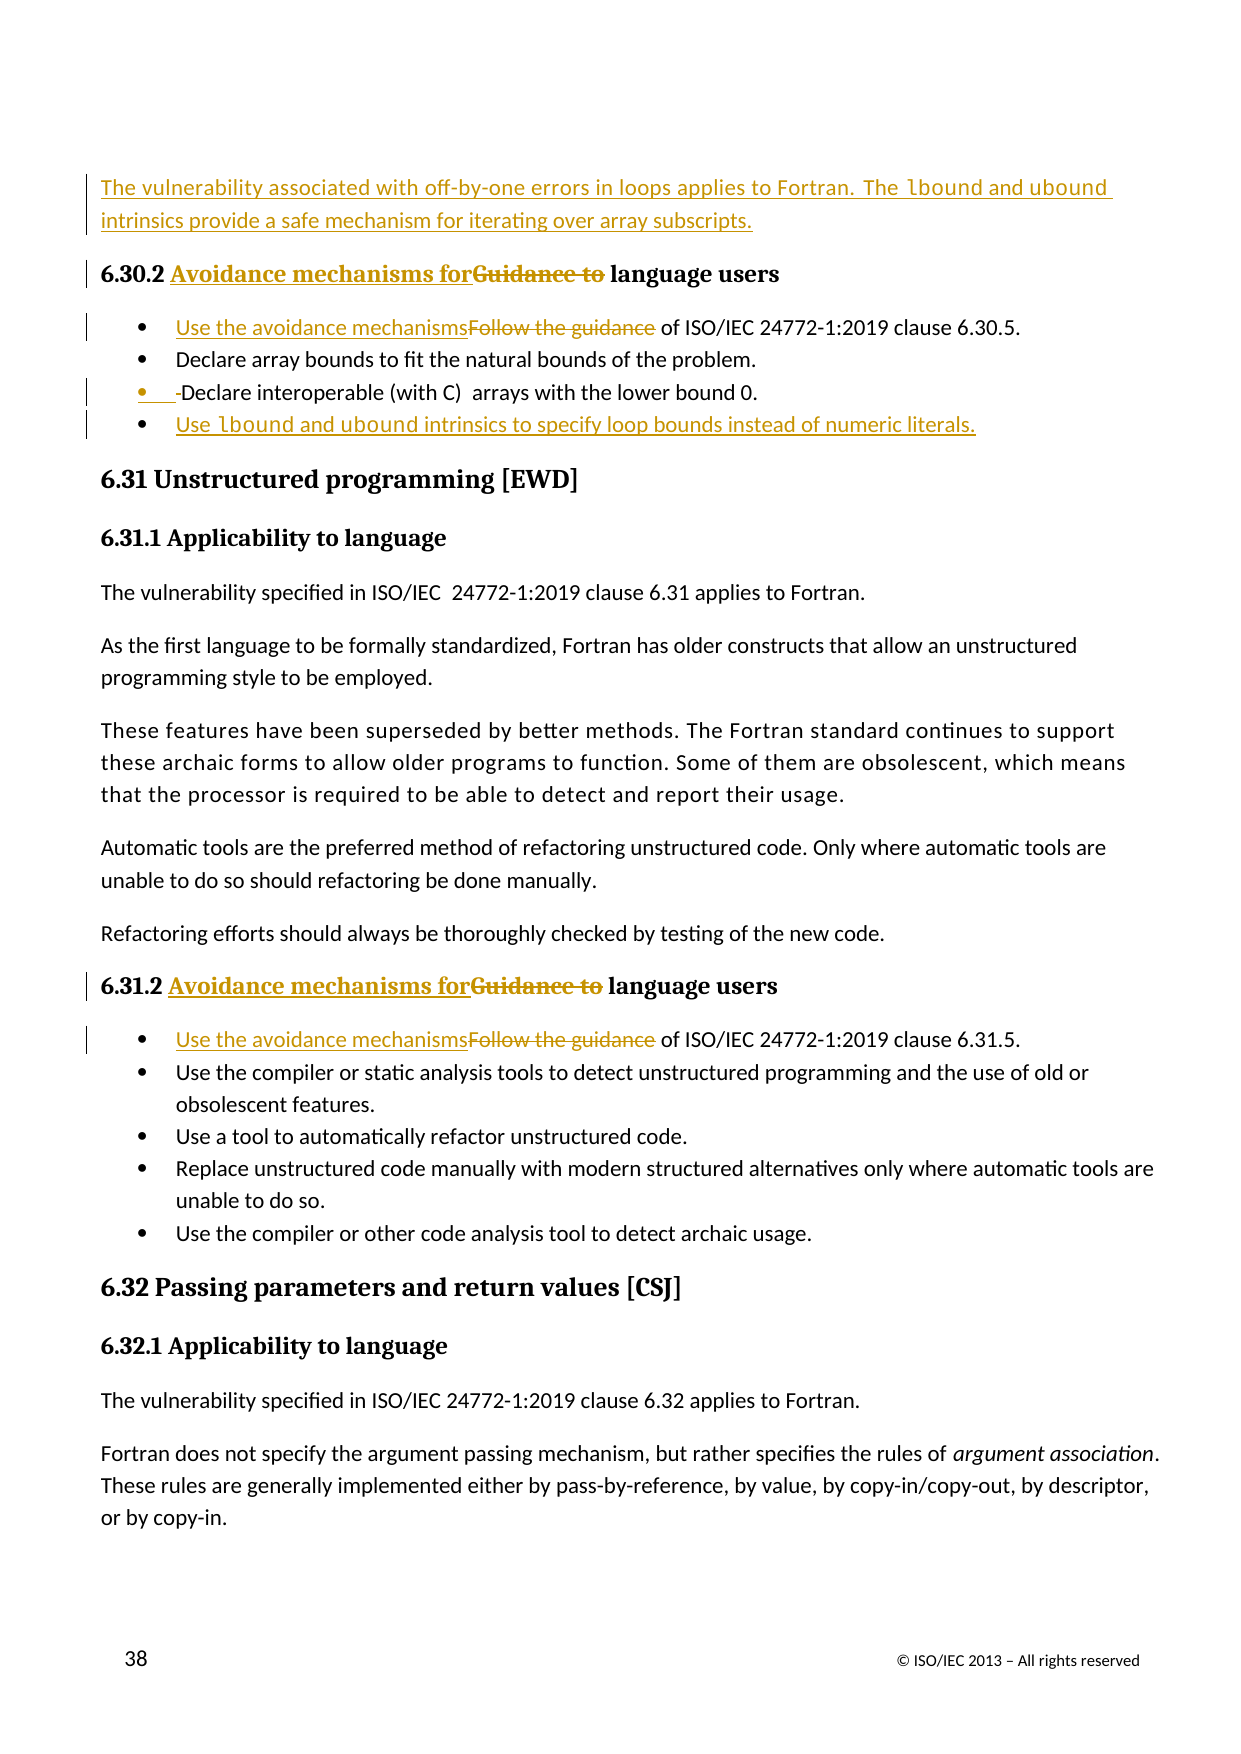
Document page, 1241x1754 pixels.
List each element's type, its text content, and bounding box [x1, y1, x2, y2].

text Refactoring efforts should always be thoroughly checked by testing of the new code. [101, 919, 1164, 947]
subtitle 6.32 Passing parameters and return values [CSJ] [101, 1272, 1164, 1303]
text of ISO/IEC 24772-1:2019 clause 6.31.5. [138, 1026, 1164, 1054]
text Fortran does not specify the argument passing mechanism, but rather specifies the rules of argument association. These rules are generally implemented either by pass-by-reference, by value, by copy-in/copy-out, by descriptor, or by copy-in. [101, 1439, 1164, 1531]
text Declare interoperable (with C) arrays with the lower bound 0. [138, 378, 1164, 406]
text Replace unstructured code manually with modern structured alternatives only where automatic tools are unable to do so. [138, 1154, 1164, 1214]
text 6.32.1 Applicability to language [101, 1332, 1164, 1361]
text As the first language to be formally standardized, Fortran has older constructs that allow an unstructured programming style to be employed. [101, 631, 1164, 691]
subtitle 6.31 Unstructured programming [EWD] [101, 464, 1164, 495]
text The vulnerability specified in ISO/IEC 24772-1:2019 clause 6.32 applies to Fortran. [101, 1386, 1164, 1414]
text 6.30.2 language users [101, 259, 1164, 288]
text Use the compiler or static analysis tools to detect unstructured programming and the use of old or obsolescent features. [138, 1058, 1164, 1118]
text Use the compiler or other code analysis tool to detect archaic usage. [138, 1219, 1164, 1247]
text 6.31.2 language users [101, 972, 1164, 1001]
text The vulnerability specified in ISO/IEC 24772-1:2019 clause 6.31 applies to Fortran. [101, 578, 1164, 606]
text These features have been superseded by better methods. The Fortran standard continues to support these archaic forms to allow older programs to function. Some of them are obsolescent, which means that the processor is required to be able to detect and report their usage. [101, 716, 1164, 808]
text 6.31.1 Applicability to language [101, 524, 1164, 553]
text Use a tool to automatically refactor unstructured code. [138, 1122, 1164, 1150]
text Declare array bounds to fit the natural bounds of the problem. [138, 346, 1164, 374]
text of ISO/IEC 24772-1:2019 clause 6.30.5. [138, 313, 1164, 341]
text Automatic tools are the preferred method of refactoring unstructured code. Only where automatic tools are unable to do so should refactoring be done manually. [101, 833, 1164, 894]
